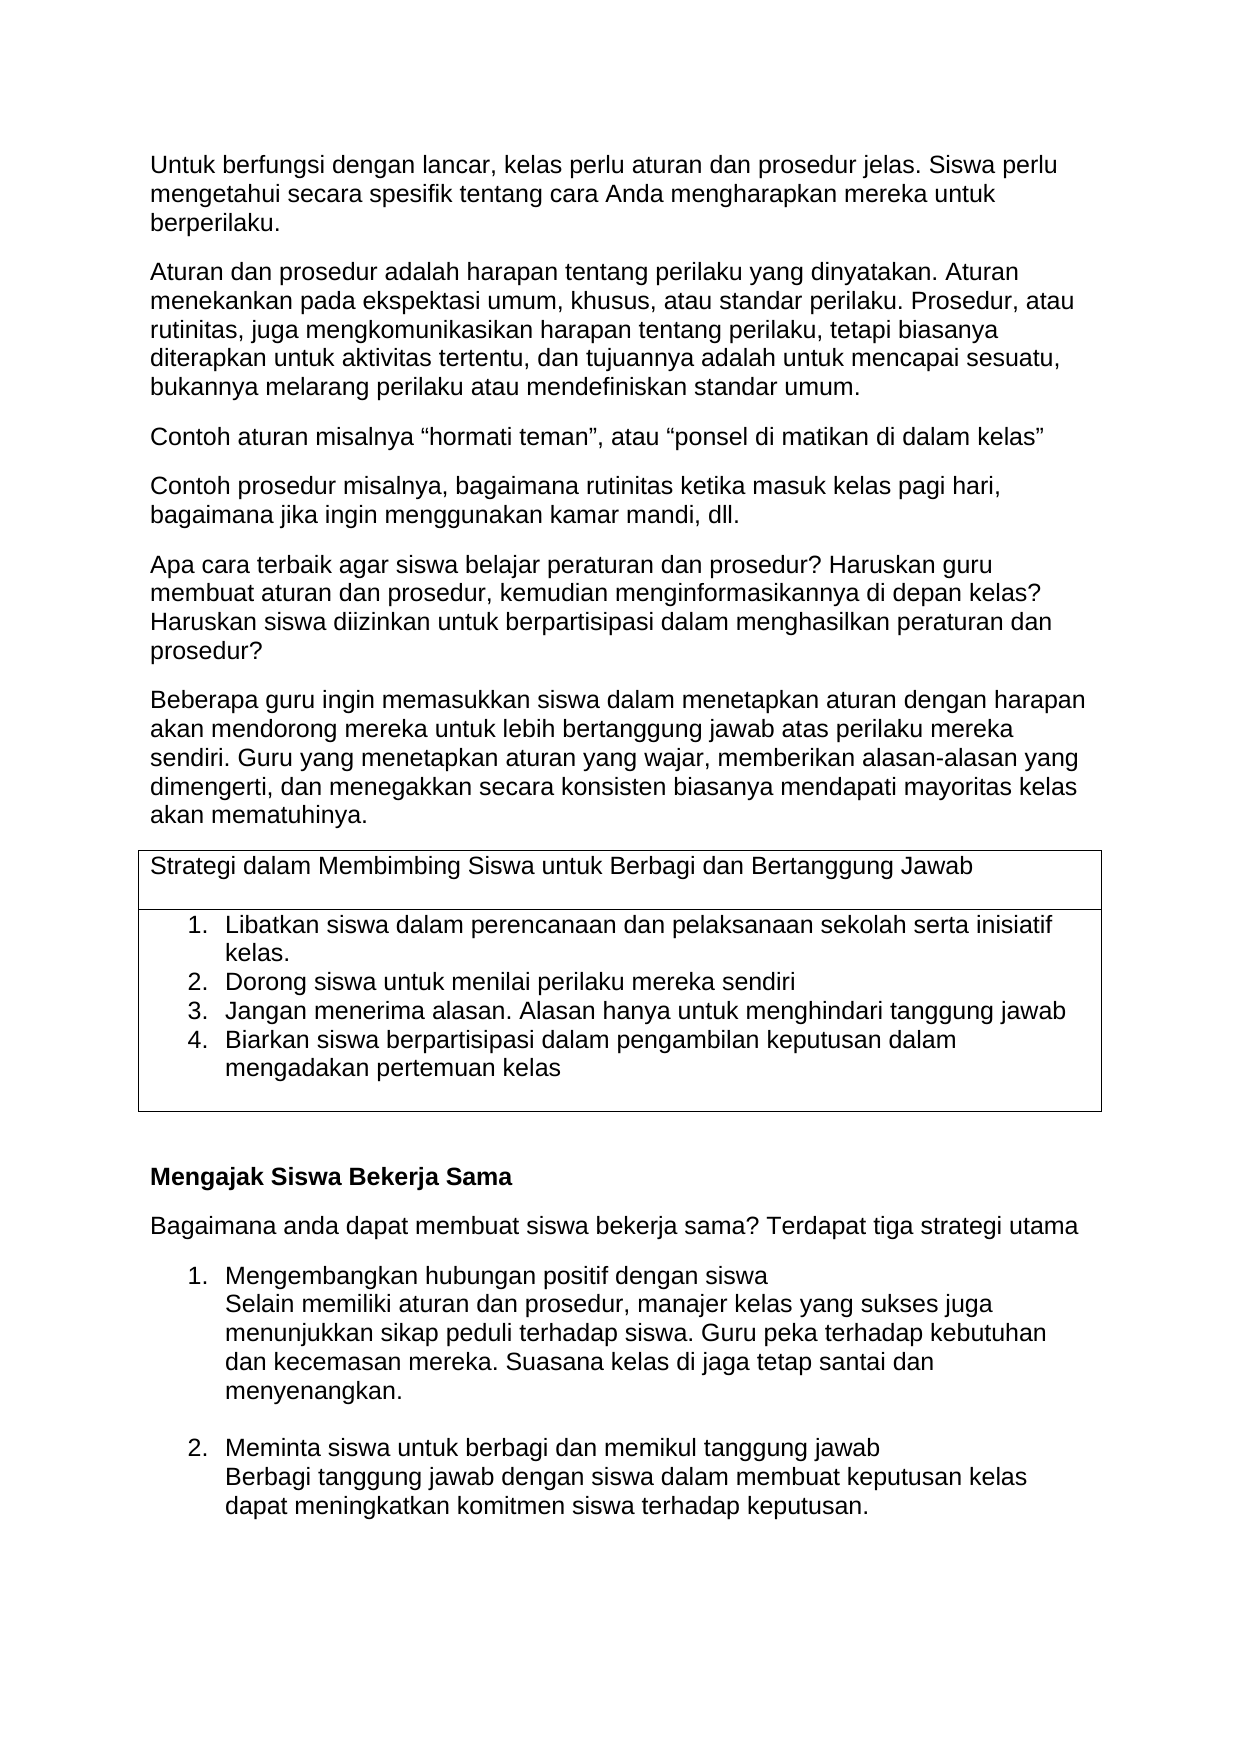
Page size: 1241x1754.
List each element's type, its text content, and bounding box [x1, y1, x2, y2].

list Selain memiliki aturan dan prosedur, manajer kelas yang sukses juga menunjukkan sikap peduli terhadap siswa. Guru peka terhadap kebutuhan dan kecemasan mereka. Suasana kelas di jaga tetap santai dan menyenangkan. [225, 1289, 1090, 1404]
list Mengembangkan hubungan positif dengan siswa [187, 1261, 1090, 1289]
table_header Strategi dalam Membimbing Siswa untuk Berbagi dan Bertanggung Jawab [139, 851, 1101, 908]
text Beberapa guru ingin memasukkan siswa dalam menetapkan aturan dengan harapan akan mendorong mereka untuk lebih bertanggung jawab atas perilaku mereka sendiri. Guru yang menetapkan aturan yang wajar, memberikan alasan-alasan yang dimengerti, dan menegakkan secara konsisten biasanya mendapati mayoritas kelas akan mematuhinya. [150, 685, 1090, 829]
text Apa cara terbaik agar siswa belajar peraturan dan prosedur? Haruskan guru membuat aturan dan prosedur, kemudian menginformasikannya di depan kelas? Haruskan siswa diizinkan untuk berpartisipasi dalam menghasilkan peraturan dan prosedur? [150, 549, 1090, 664]
text Bagaimana anda dapat membuat siswa bekerja sama? Terdapat tiga strategi utama [150, 1211, 1090, 1240]
list Berbagi tanggung jawab dengan siswa dalam membuat keputusan kelas dapat meningkatkan komitmen siswa terhadap keputusan. [225, 1462, 1090, 1519]
text Mengajak Siswa Bekerja Sama [150, 1161, 1090, 1190]
text Contoh aturan misalnya “hormati teman”, atau “ponsel di matikan di dalam kelas” [150, 422, 1090, 450]
text Aturan dan prosedur adalah harapan tentang perilaku yang dinyatakan. Aturan menekankan pada ekspektasi umum, khusus, atau standar perilaku. Prosedur, atau rutinitas, juga mengkomunikasikan harapan tentang perilaku, tetapi biasanya diterapkan untuk aktivitas tertentu, dan tujuannya adalah untuk mencapai sesuatu, bukannya melarang perilaku atau mendefiniskan standar umum. [150, 257, 1090, 401]
list Meminta siswa untuk berbagi dan memikul tanggung jawab [187, 1433, 1090, 1462]
table_cell Libatkan siswa dalam perencanaan dan pelaksanaan sekolah serta inisiatif kelas. Dorong siswa untuk menilai perilaku mereka sendiri Jangan menerima alasan. Alasan hanya untuk menghindari tanggung jawab Biarkan siswa berpartisipasi dalam pengambilan keputusan dalam mengadakan pertemuan kelas [139, 910, 1101, 1111]
text Untuk berfungsi dengan lancar, kelas perlu aturan dan prosedur jelas. Siswa perlu mengetahui secara spesifik tentang cara Anda mengharapkan mereka untuk berperilaku. [150, 150, 1090, 236]
text Contoh prosedur misalnya, bagaimana rutinitas ketika masuk kelas pagi hari, bagaimana jika ingin menggunakan kamar mandi, dll. [150, 471, 1090, 529]
